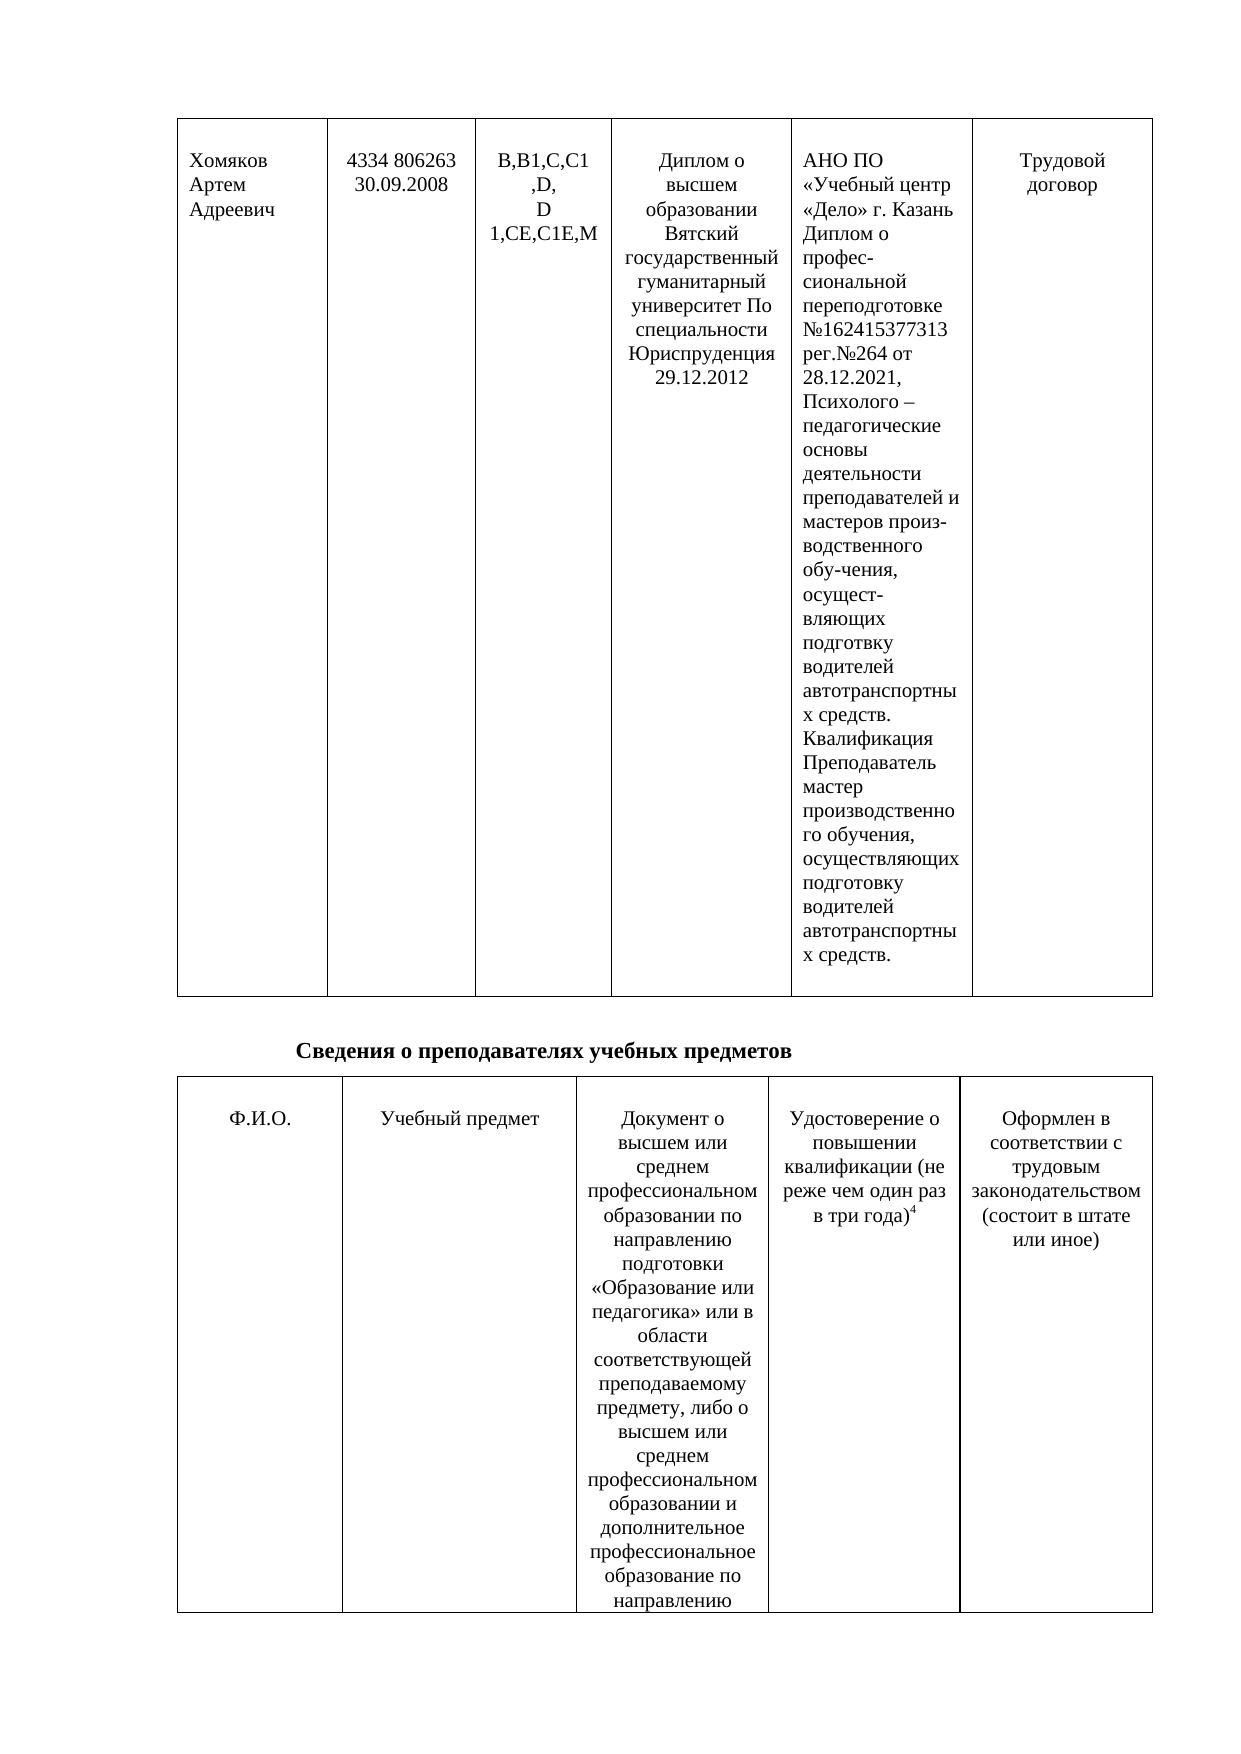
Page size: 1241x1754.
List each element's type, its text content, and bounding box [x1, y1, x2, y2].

table_cell 4334 806263 30.09.2008 [328, 119, 475, 996]
text Сведения о преподавателях учебных предметов [290, 1037, 1152, 1063]
table_cell Трудовой договор [973, 119, 1152, 996]
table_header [961, 1077, 1152, 1612]
table_cell АНО ПО «Учебный центр «Дело» г. Казань Диплом о профес-сиональной переподготовке №162415377313 рег.№264 от 28.12.2021, Психолого – педагогические основы деятельности преподавателей и мастеров произ-водственного обу-чения, осущест-вляющих подготвку водителей автотранспортных средств. Квалификация Преподаватель мастер производственного обучения, осуществляющих подготовку водителей автотранспортных средств. [792, 119, 972, 996]
table_cell Хомяков Артем Адреевич [178, 119, 327, 996]
table_cell В,В1,С,С1,D, D1,CE,C1E,M [476, 119, 611, 996]
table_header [769, 1077, 959, 1612]
table_cell Диплом о высшем образовании Вятский государственный гуманитарный университет По специальности Юриспруденция 29.12.2012 [612, 119, 791, 996]
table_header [577, 1077, 768, 1612]
table_header Ф.И.О. [178, 1077, 342, 1612]
table_header Учебный предмет [343, 1077, 576, 1612]
